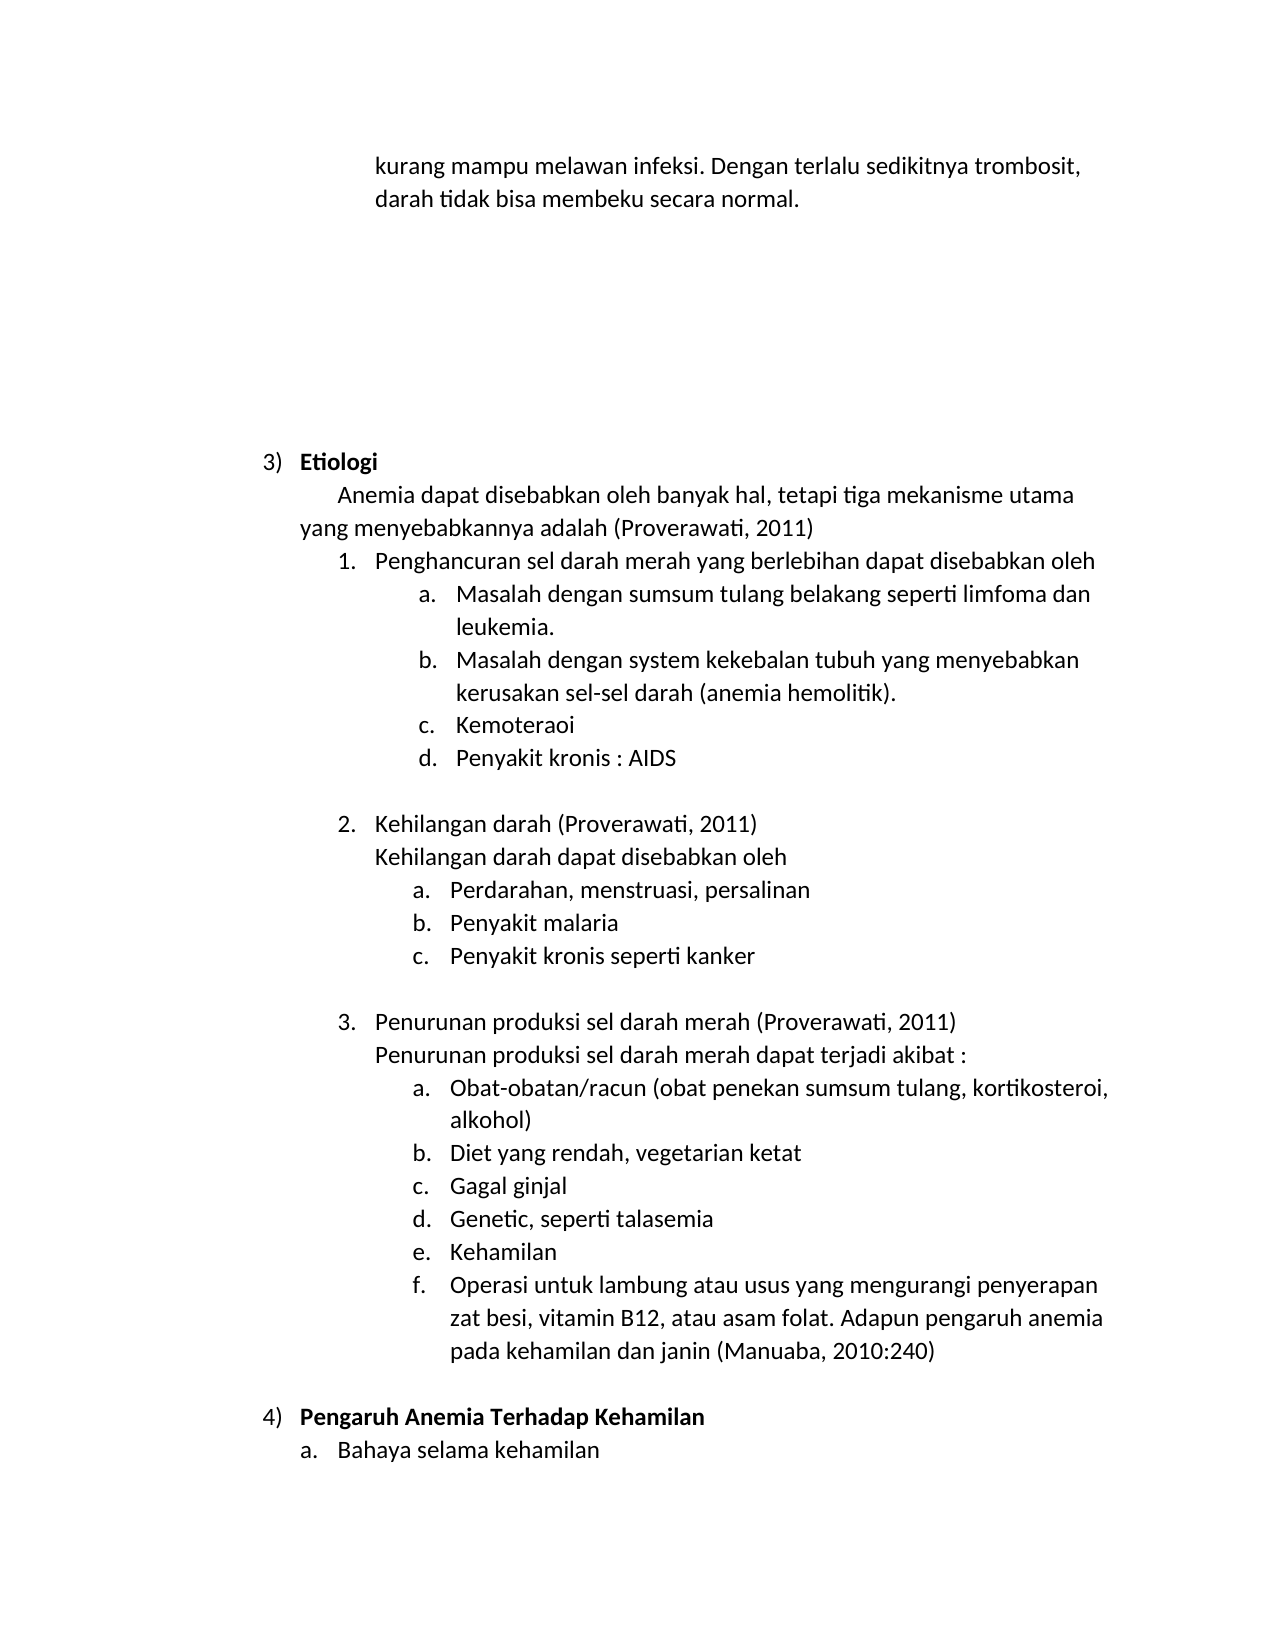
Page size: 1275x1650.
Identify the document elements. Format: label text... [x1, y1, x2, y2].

list Kemoteraoi [418, 709, 1125, 740]
list Masalah dengan sumsum tulang belakang seperti limfoma dan leukemia. [418, 578, 1125, 641]
list Etiologi [262, 446, 1125, 477]
list Anemia dapat disebabkan oleh banyak hal, tetapi tiga mekanisme utama yang menyebabkannya adalah (Proverawati, 2011) [300, 479, 1125, 543]
list Penghancuran sel darah merah yang berlebihan dapat disebabkan oleh [337, 545, 1125, 576]
list Gagal ginjal [412, 1170, 1125, 1201]
list Operasi untuk lambung atau usus yang mengurangi penyerapan zat besi, vitamin B12, atau asam folat. Adapun pengaruh anemia pada kehamilan dan janin (Manuaba, 2010:240) [412, 1269, 1125, 1366]
list Penurunan produksi sel darah merah (Proverawati, 2011) [337, 1006, 1125, 1036]
list Diet yang rendah, vegetarian ketat [412, 1137, 1125, 1168]
list Bahaya selama kehamilan [300, 1434, 1125, 1464]
list Penyakit kronis seperti kanker [412, 940, 1125, 971]
list Pengaruh Anemia Terhadap Kehamilan [262, 1401, 1125, 1431]
list Perdarahan, menstruasi, persalinan [412, 874, 1125, 905]
list Kehilangan darah (Proverawati, 2011) [337, 808, 1125, 839]
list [375, 150, 1125, 213]
list Penurunan produksi sel darah merah dapat terjadi akibat : [375, 1039, 1125, 1069]
list Masalah dengan system kekebalan tubuh yang menyebabkan kerusakan sel-sel darah (anemia hemolitik). [418, 644, 1125, 707]
list Penyakit malaria [412, 907, 1125, 938]
list Obat-obatan/racun (obat penekan sumsum tulang, kortikosteroi, alkohol) [412, 1072, 1125, 1135]
list Penyakit kronis : AIDS [418, 742, 1125, 773]
list Kehilangan darah dapat disebabkan oleh [375, 841, 1125, 872]
list Genetic, seperti talasemia [412, 1203, 1125, 1234]
list Kehamilan [412, 1236, 1125, 1267]
